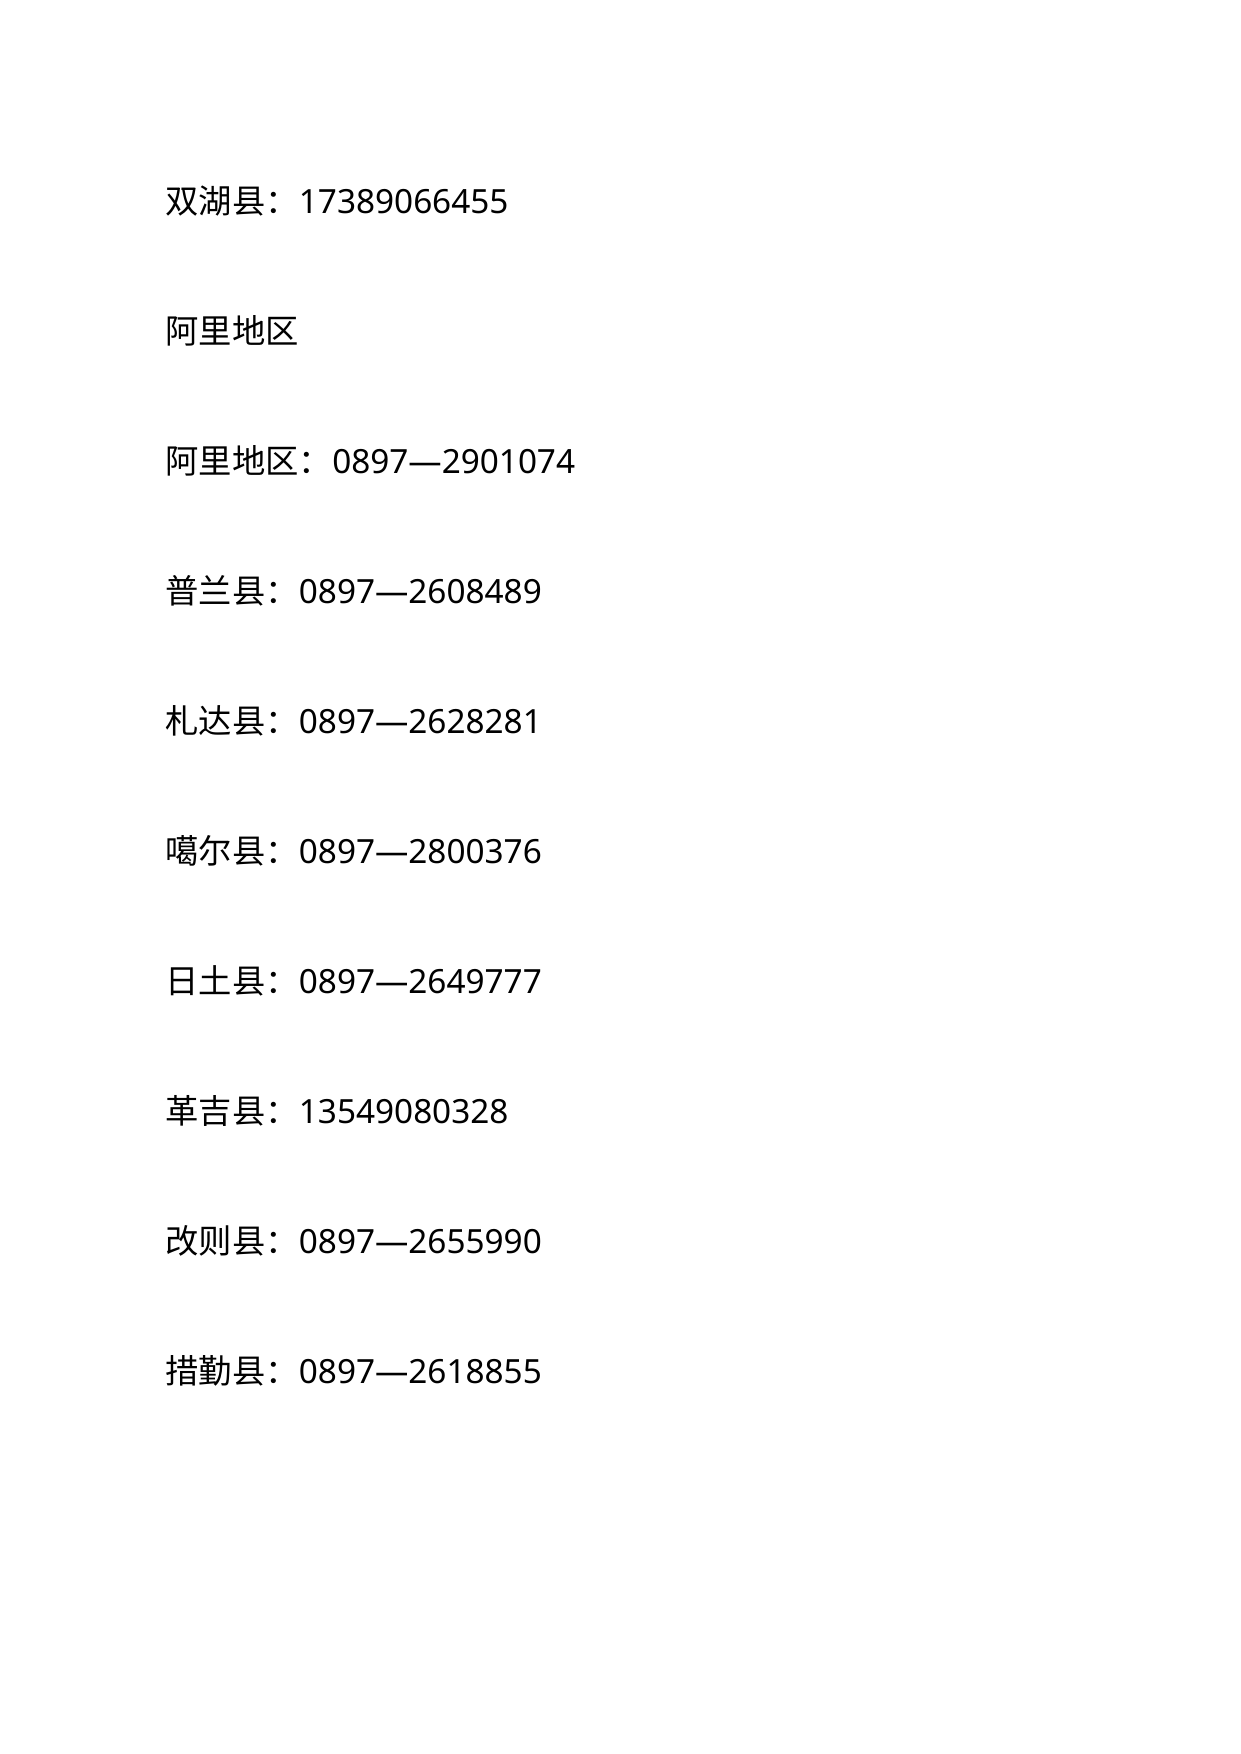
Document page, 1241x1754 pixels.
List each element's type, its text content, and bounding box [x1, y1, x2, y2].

text 改则县：0897—2655990 [165, 1206, 1087, 1271]
text 日土县：0897—2649777 [165, 946, 1087, 1011]
text 阿里地区：0897—2901074 [165, 426, 1087, 491]
text 革吉县：13549080328 [165, 1076, 1087, 1141]
text 普兰县：0897—2608489 [165, 556, 1087, 621]
text 措勤县：0897—2618855 [165, 1336, 1087, 1401]
text 阿里地区 [165, 296, 1087, 361]
text 札达县：0897—2628281 [165, 686, 1087, 751]
text 双湖县：17389066455 [165, 166, 1087, 231]
text 噶尔县：0897—2800376 [165, 816, 1087, 881]
